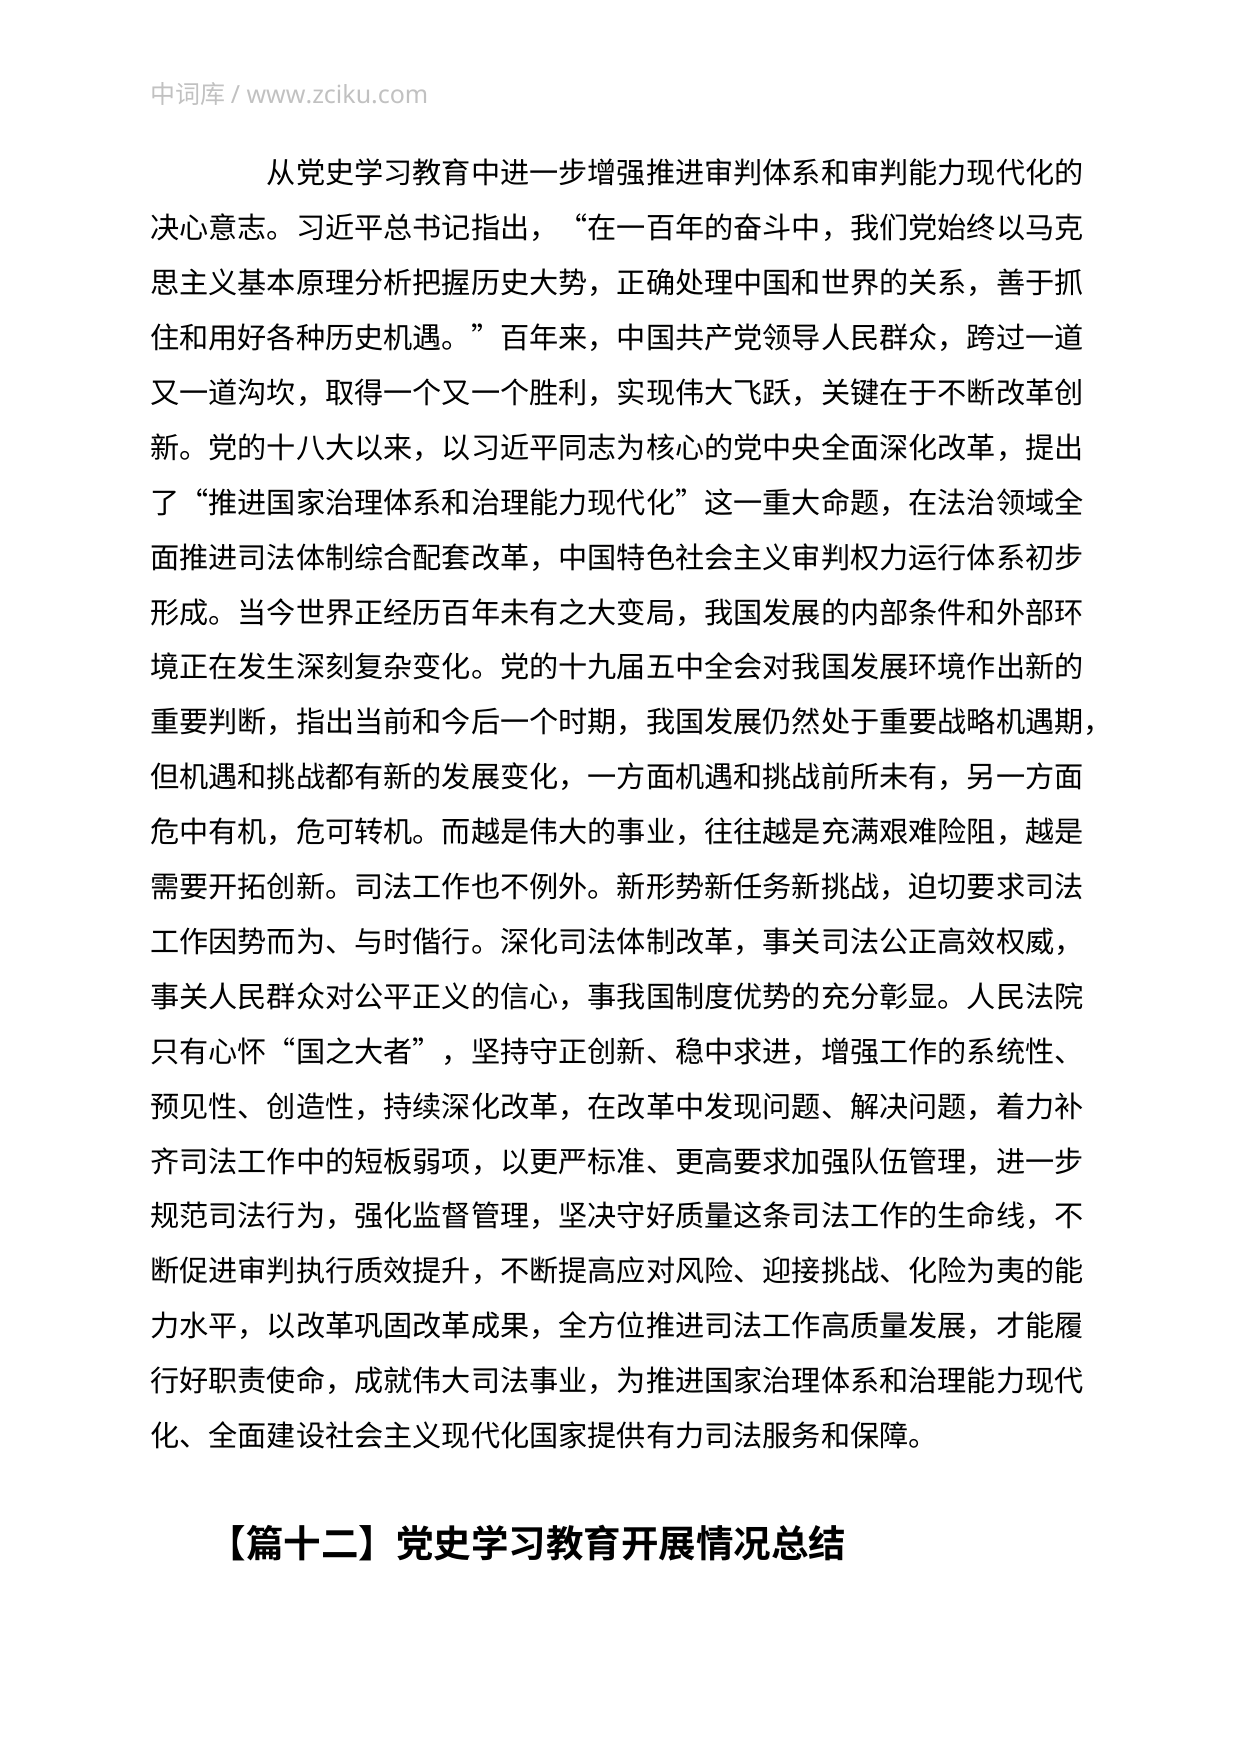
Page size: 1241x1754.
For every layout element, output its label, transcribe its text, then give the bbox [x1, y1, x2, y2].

text 【篇十二】党史学习教育开展情况总结 [150, 1514, 1090, 1569]
text 从党史学习教育中进一步增强推进审判体系和审判能力现代化的决心意志。习近平总书记指出，“在一百年的奋斗中，我们党始终以马克思主义基本原理分析把握历史大势，正确处理中国和世界的关系，善于抓住和用好各种历史机遇。”百年来，中国共产党领导人民群众，跨过一道又一道沟坎，取得一个又一个胜利，实现伟大飞跃，关键在于不断改革创新。党的十八大以来，以习近平同志为核心的党中央全面深化改革，提出了“推进国家治理体系和治理能力现代化”这一重大命题，在法治领域全面推进司法体制综合配套改革，中国特色社会主义审判权力运行体系初步形成。当今世界正经历百年未有之大变局，我国发展的内部条件和外部环境正在发生深刻复杂变化。党的十九届五中全会对我国发展环境作出新的重要判断，指出当前和今后一个时期，我国发展仍然处于重要战略机遇期，但机遇和挑战都有新的发展变化，一方面机遇和挑战前所未有，另一方面危中有机，危可转机。而越是伟大的事业，往往越是充满艰难险阻，越是需要开拓创新。司法工作也不例外。新形势新任务新挑战，迫切要求司法工作因势而为、与时偕行。深化司法体制改革，事关司法公正高效权威，事关人民群众对公平正义的信心，事我国制度优势的充分彰显。人民法院只有心怀“国之大者”，坚持守正创新、稳中求进，增强工作的系统性、预见性、创造性，持续深化改革，在改革中发现问题、解决问题，着力补齐司法工作中的短板弱项，以更严标准、更高要求加强队伍管理，进一步规范司法行为，强化监督管理，坚决守好质量这条司法工作的生命线，不断促进审判执行质效提升，不断提高应对风险、迎接挑战、化险为夷的能力水平，以改革巩固改革成果，全方位推进司法工作高质量发展，才能履行好职责使命，成就伟大司法事业，为推进国家治理体系和治理能力现代化、全面建设社会主义现代化国家提供有力司法服务和保障。 [150, 150, 1090, 1455]
